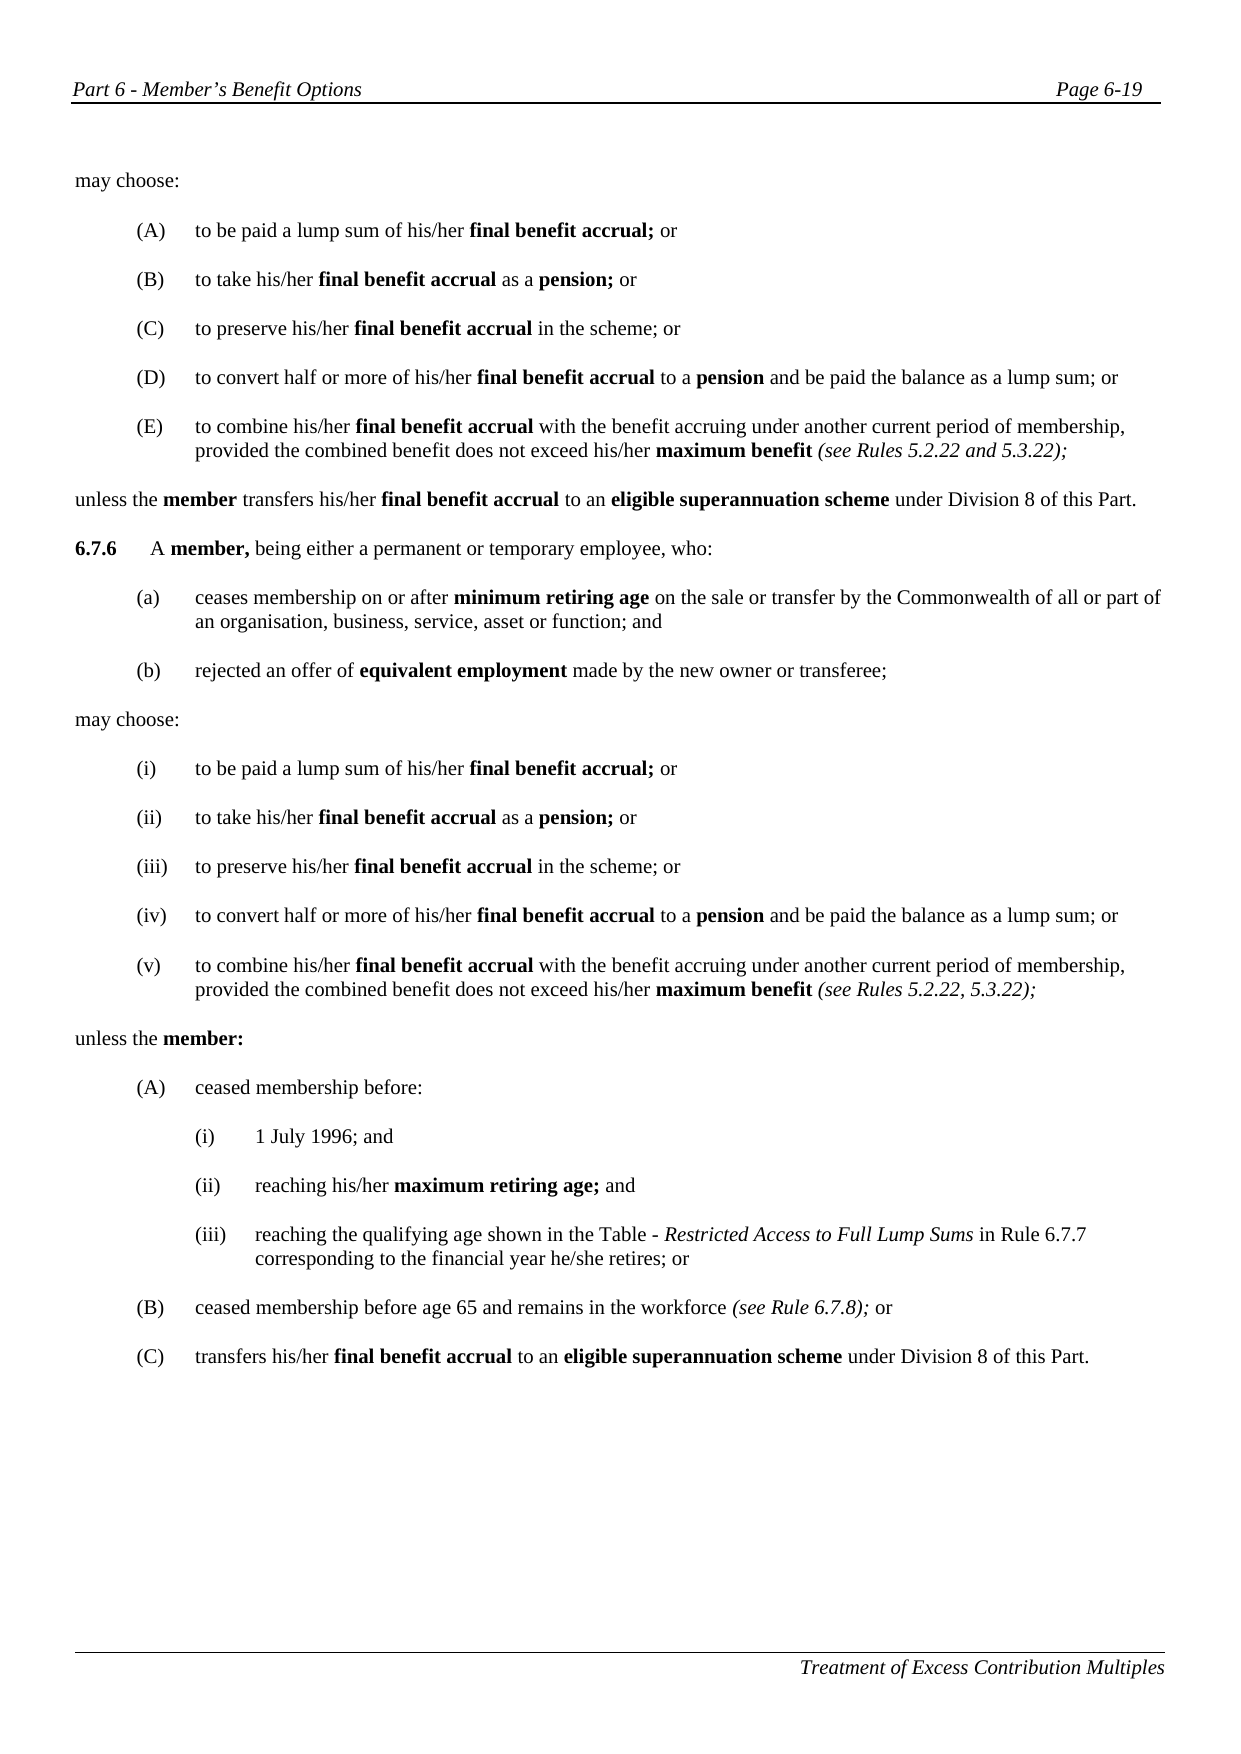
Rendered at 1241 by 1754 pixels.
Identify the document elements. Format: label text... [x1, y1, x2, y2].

text (v) to combine his/her final benefit accrual with the benefit accruing under another current period of membership, provided the combined benefit does not exceed his/her maximum benefit (see Rules 5.2.22, 5.3.22); [136, 952, 1165, 1001]
text (ii) reaching his/her maximum retiring age; and [195, 1173, 1165, 1197]
text (B) ceased membership before age 65 and remains in the workforce (see Rule 6.7.8); or [136, 1295, 1165, 1319]
text (A) to be paid a lump sum of his/her final benefit accrual; or [136, 217, 1165, 242]
text (ii) to take his/her final benefit accrual as a pension; or [136, 805, 1165, 829]
text unless the member transfers his/her final benefit accrual to an eligible superannuation scheme under Division 8 of this Part. [75, 487, 1165, 511]
text (C) to preserve his/her final benefit accrual in the scheme; or [136, 316, 1165, 340]
text (B) to take his/her final benefit accrual as a pension; or [136, 267, 1165, 291]
text (a) ceases membership on or after minimum retiring age on the sale or transfer by the Commonwealth of all or part of an organisation, business, service, asset or function; and [136, 585, 1165, 633]
text (b) rejected an offer of equivalent employment made by the new owner or transferee; [136, 658, 1165, 682]
text (i) 1 July 1996; and [195, 1124, 1165, 1148]
text (iv) to convert half or more of his/her final benefit accrual to a pension and be paid the balance as a lump sum; or [136, 903, 1165, 927]
text may choose: [75, 707, 1165, 731]
text (D) to convert half or more of his/her final benefit accrual to a pension and be paid the balance as a lump sum; or [136, 365, 1165, 389]
text (i) to be paid a lump sum of his/her final benefit accrual; or [136, 756, 1165, 780]
text may choose: [75, 168, 1165, 192]
text (E) to combine his/her final benefit accrual with the benefit accruing under another current period of membership, provided the combined benefit does not exceed his/her maximum benefit (see Rules 5.2.22 and 5.3.22); [136, 414, 1165, 462]
text (iii) reaching the qualifying age shown in the Table - Restricted Access to Full Lump Sums in Rule 6.7.7 corresponding to the financial year he/she retires; or [195, 1222, 1165, 1270]
text (A) ceased membership before: [136, 1075, 1165, 1099]
text 6.7.6 A member, being either a permanent or temporary employee, who: [75, 536, 1165, 560]
text (iii) to preserve his/her final benefit accrual in the scheme; or [136, 854, 1165, 878]
text unless the member: [75, 1026, 1165, 1050]
text (C) transfers his/her final benefit accrual to an eligible superannuation scheme under Division 8 of this Part. [136, 1344, 1165, 1368]
